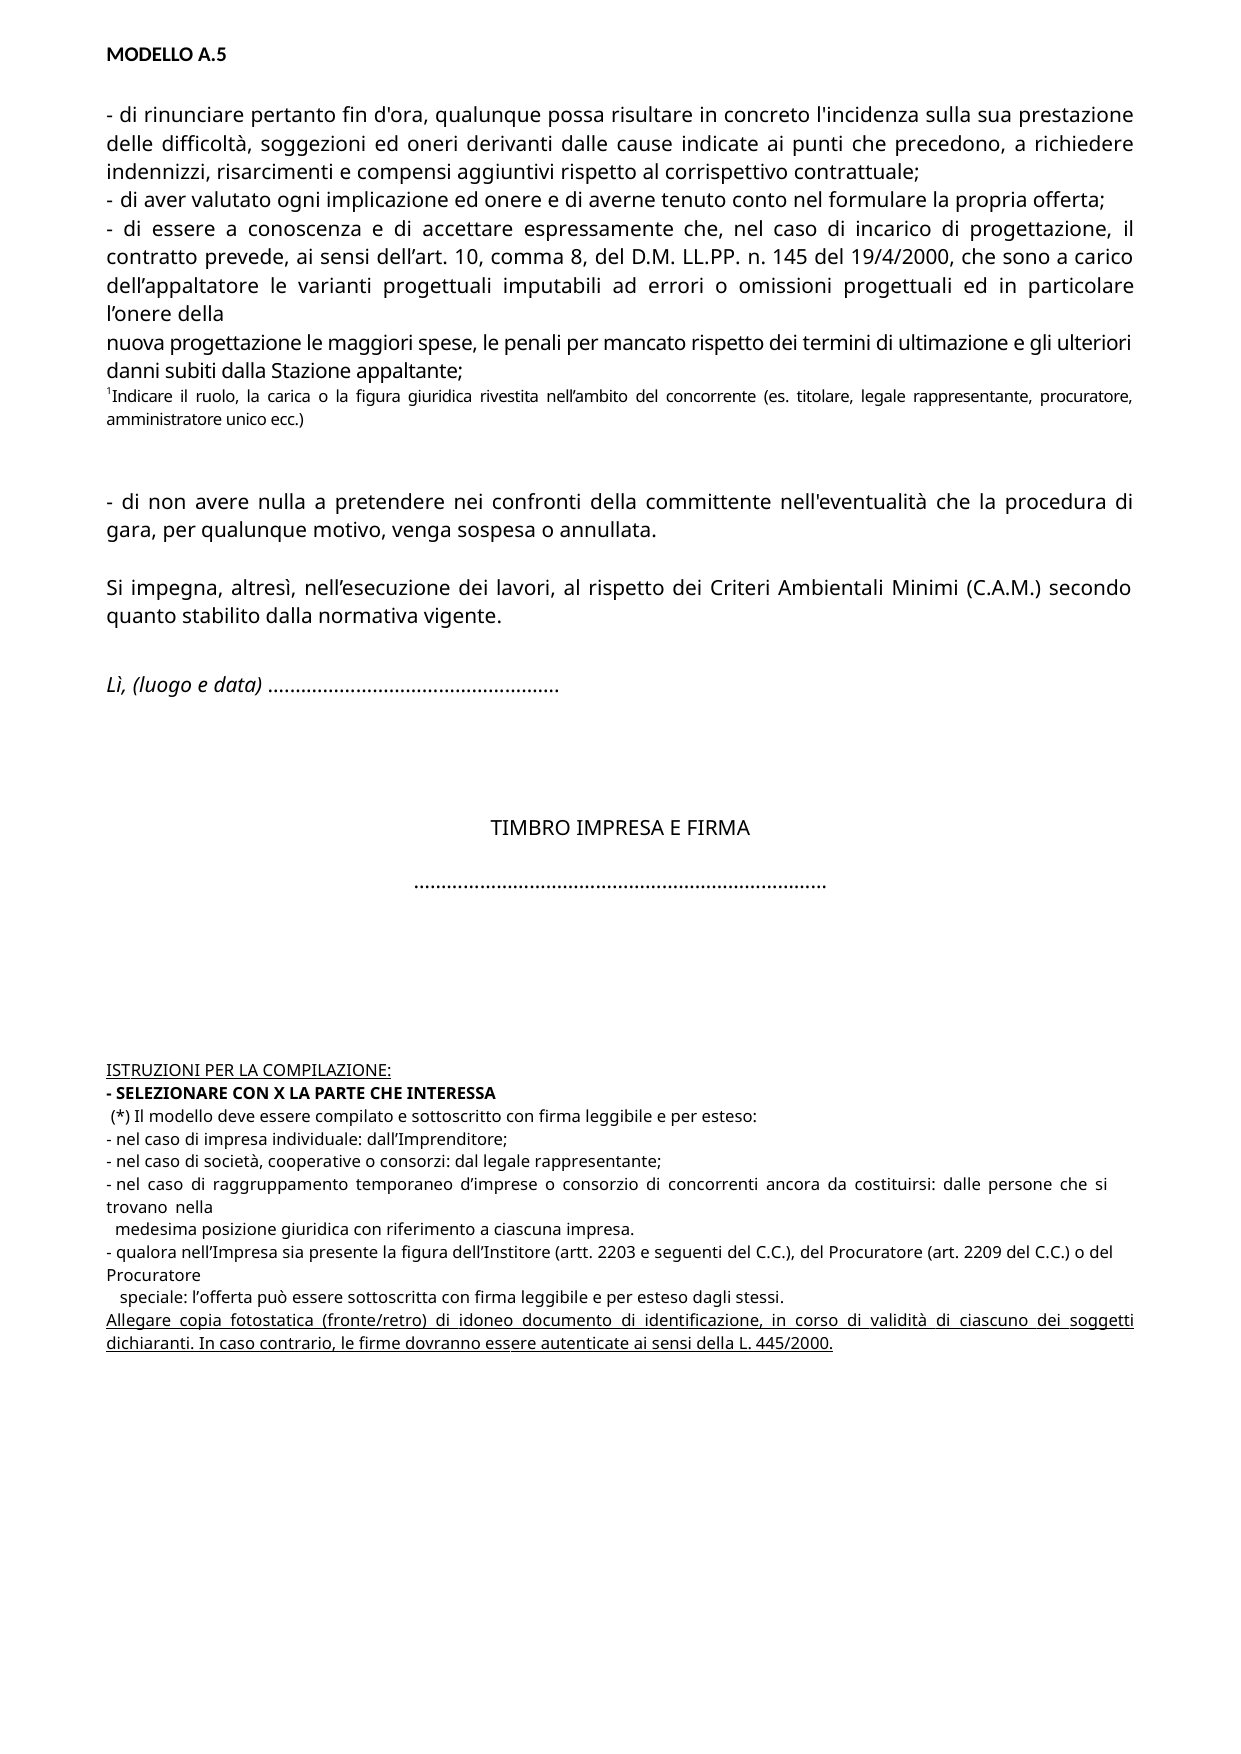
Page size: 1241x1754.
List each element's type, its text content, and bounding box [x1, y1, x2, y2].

text speciale: l’offerta può essere sottoscritta con firma leggibile e per esteso dagli stessi. [106, 1286, 1134, 1309]
text Allegare copia fotostatica (fronte/retro) di idoneo documento di identificazione, in corso di validità di ciascuno dei soggetti dichiaranti. In caso contrario, le firme dovranno essere autenticate ai sensi della L. 445/2000. [106, 1329, 1134, 1354]
text 1Indicare il ruolo, la carica o la figura giuridica rivestita nell’ambito del concorrente (es. titolare, legale rappresentante, procuratore, amministratore unico ecc.) [106, 385, 1134, 430]
text - di aver valutato ogni implicazione ed onere e di averne tenuto conto nel formulare la propria offerta; [106, 186, 1134, 214]
text - qualora nell’Impresa sia presente la figura dell’Institore (artt. 2203 e seguenti del C.C.), del Procuratore (art. 2209 del C.C.) o del Procuratore [106, 1241, 1134, 1286]
text ………………………………………………………………… [106, 870, 1134, 893]
text - di non avere nulla a pretendere nei confronti della committente nell'eventualità che la procedura di gara, per qualunque motivo, venga sospesa o annullata. [106, 487, 1134, 544]
text medesima posizione giuridica con riferimento a ciascuna impresa. [106, 1218, 1134, 1241]
text nuova progettazione le maggiori spese, le penali per mancato rispetto dei termini di ultimazione e gli ulteriori [106, 328, 1134, 356]
text Lì, (luogo e data) ….…………………………………………. [106, 671, 1134, 699]
text - SELEZIONARE CON X LA PARTE CHE INTERESSA [106, 1081, 1134, 1104]
text - nel caso di impresa individuale: dall’Imprenditore; [106, 1127, 1134, 1150]
text Si impegna, altresì, nell’esecuzione dei lavori, al rispetto dei Criteri Ambientali Minimi (C.A.M.) secondo quanto stabilito dalla normativa vigente. [106, 573, 1134, 629]
text ISTRUZIONI PER LA COMPILAZIONE: [106, 1058, 1134, 1081]
text - nel caso di società, cooperative o consorzi: dal legale rappresentante; [106, 1150, 1134, 1172]
text (*) Il modello deve essere compilato e sottoscritto con firma leggibile e per esteso: [106, 1104, 1134, 1127]
text - di essere a conoscenza e di accettare espressamente che, nel caso di incarico di progettazione, il contratto prevede, ai sensi dell’art. 10, comma 8, del D.M. LL.PP. n. 145 del 19/4/2000, che sono a carico dell’appaltatore le varianti progettuali imputabili ad errori o omissioni progettuali ed in particolare l’onere della [106, 214, 1134, 328]
text - di rinunciare pertanto fin d'ora, qualunque possa risultare in concreto l'incidenza sulla sua prestazione delle difficoltà, soggezioni ed oneri derivanti dalle cause indicate ai punti che precedono, a richiedere indennizzi, risarcimenti e compensi aggiuntivi rispetto al corrispettivo contrattuale; [106, 100, 1134, 186]
text Allegare copia fotostatica (fronte/retro) di idoneo documento di identificazione, in corso di validità di ciascuno dei soggetti dichiaranti. In caso contrario, le firme dovranno essere autenticate ai sensi della L. 445/2000. [106, 1309, 1134, 1328]
text - nel caso di raggruppamento temporaneo d’imprese o consorzio di concorrenti ancora da costituirsi: dalle persone che si trovano nella [106, 1172, 1134, 1218]
text TIMBRO IMPRESA E FIRMA [106, 813, 1134, 841]
text danni subiti dalla Stazione appaltante; [106, 356, 1134, 385]
